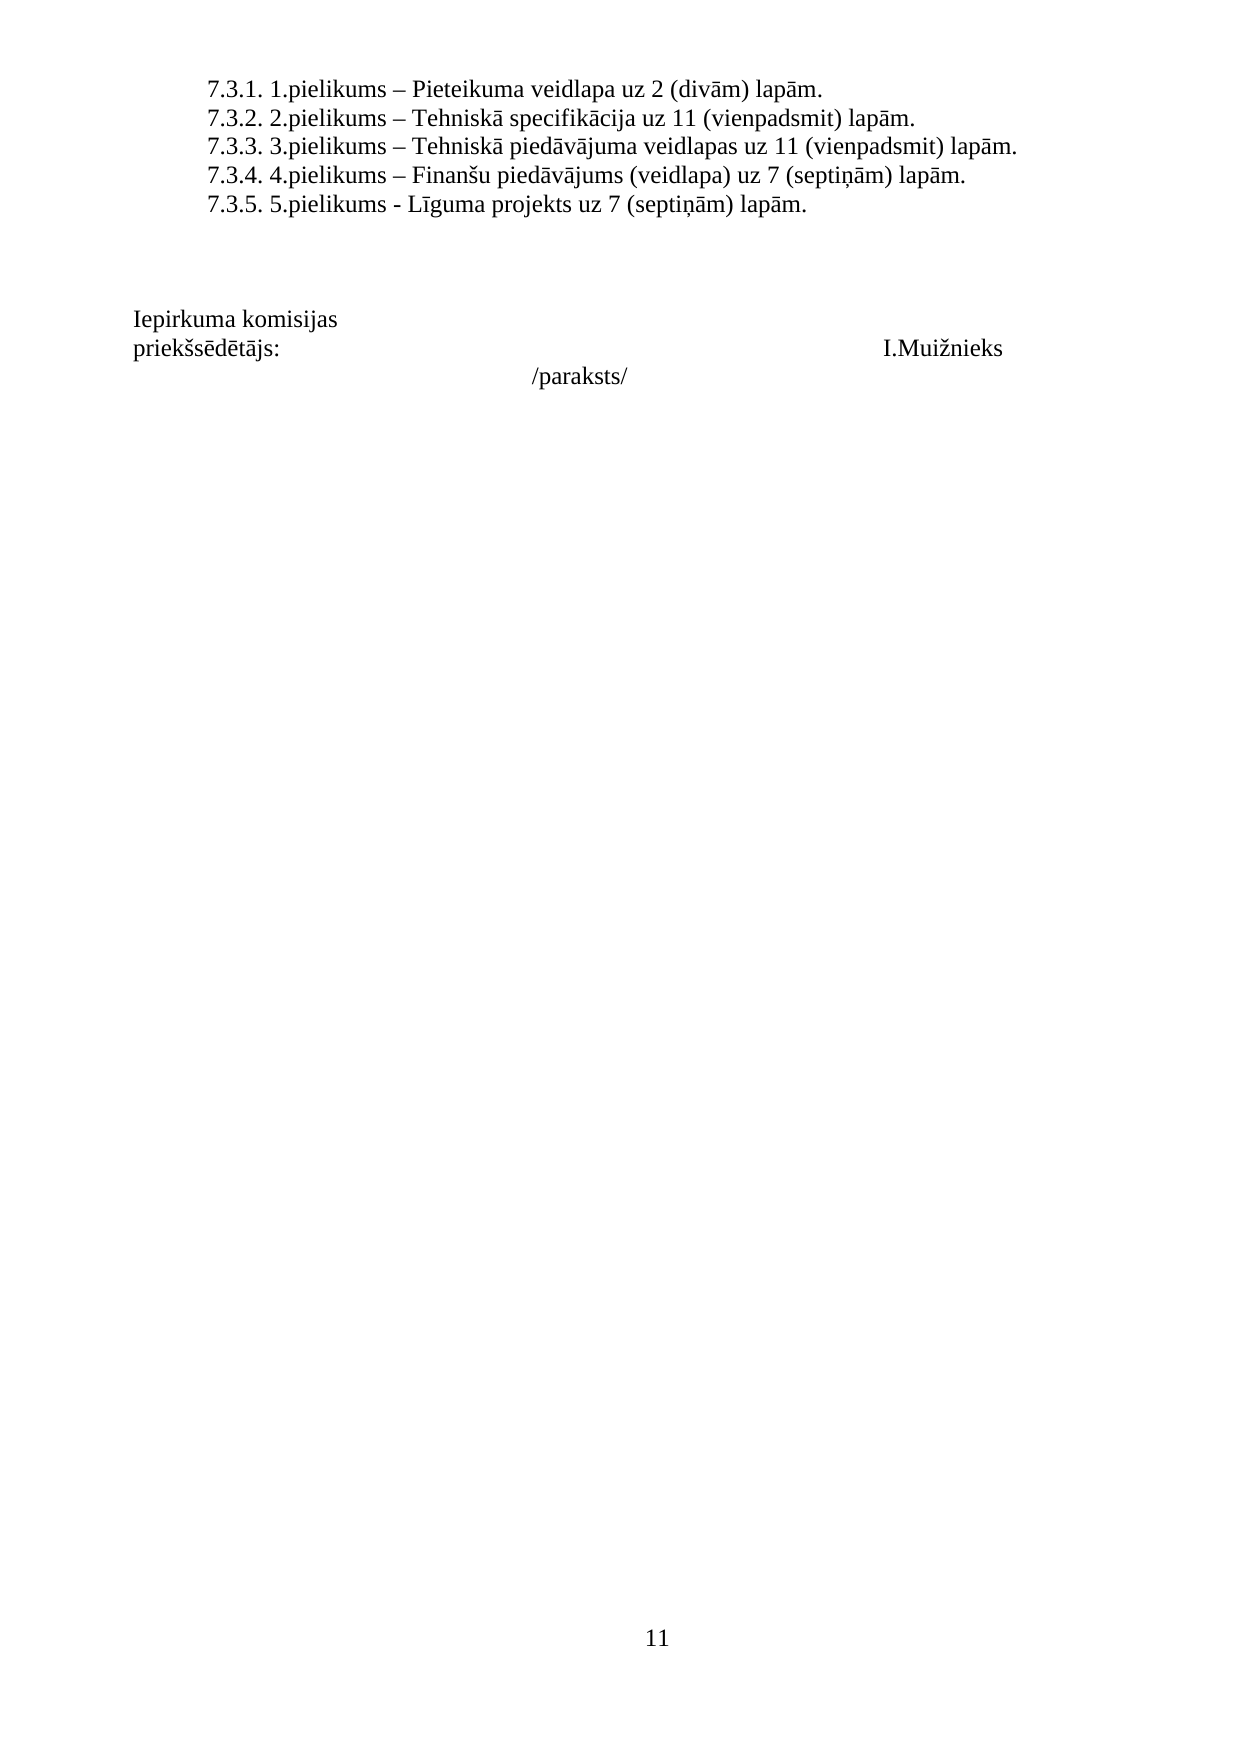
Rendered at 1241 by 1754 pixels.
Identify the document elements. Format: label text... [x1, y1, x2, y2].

text 7.3.4. 4.pielikums – Finanšu piedāvājums (veidlapa) uz 7 (septiņām) lapām. [133, 160, 1181, 189]
text 7.3.1. 1.pielikums – Pieteikuma veidlapa uz 2 (divām) lapām. [207, 74, 1181, 103]
text priekšsēdētājs: I.Muižnieks [133, 333, 1181, 361]
text 7.3.2. 2.pielikums – Tehniskā specifikācija uz 11 (vienpadsmit) lapām. [133, 103, 1181, 131]
text Iepirkuma komisijas [133, 304, 1181, 333]
text /paraksts/ [133, 361, 1181, 390]
text 7.3.5. 5.pielikums - Līguma projekts uz 7 (septiņām) lapām. [133, 189, 1181, 218]
text 7.3.3. 3.pielikums – Tehniskā piedāvājuma veidlapas uz 11 (vienpadsmit) lapām. [133, 131, 1181, 160]
